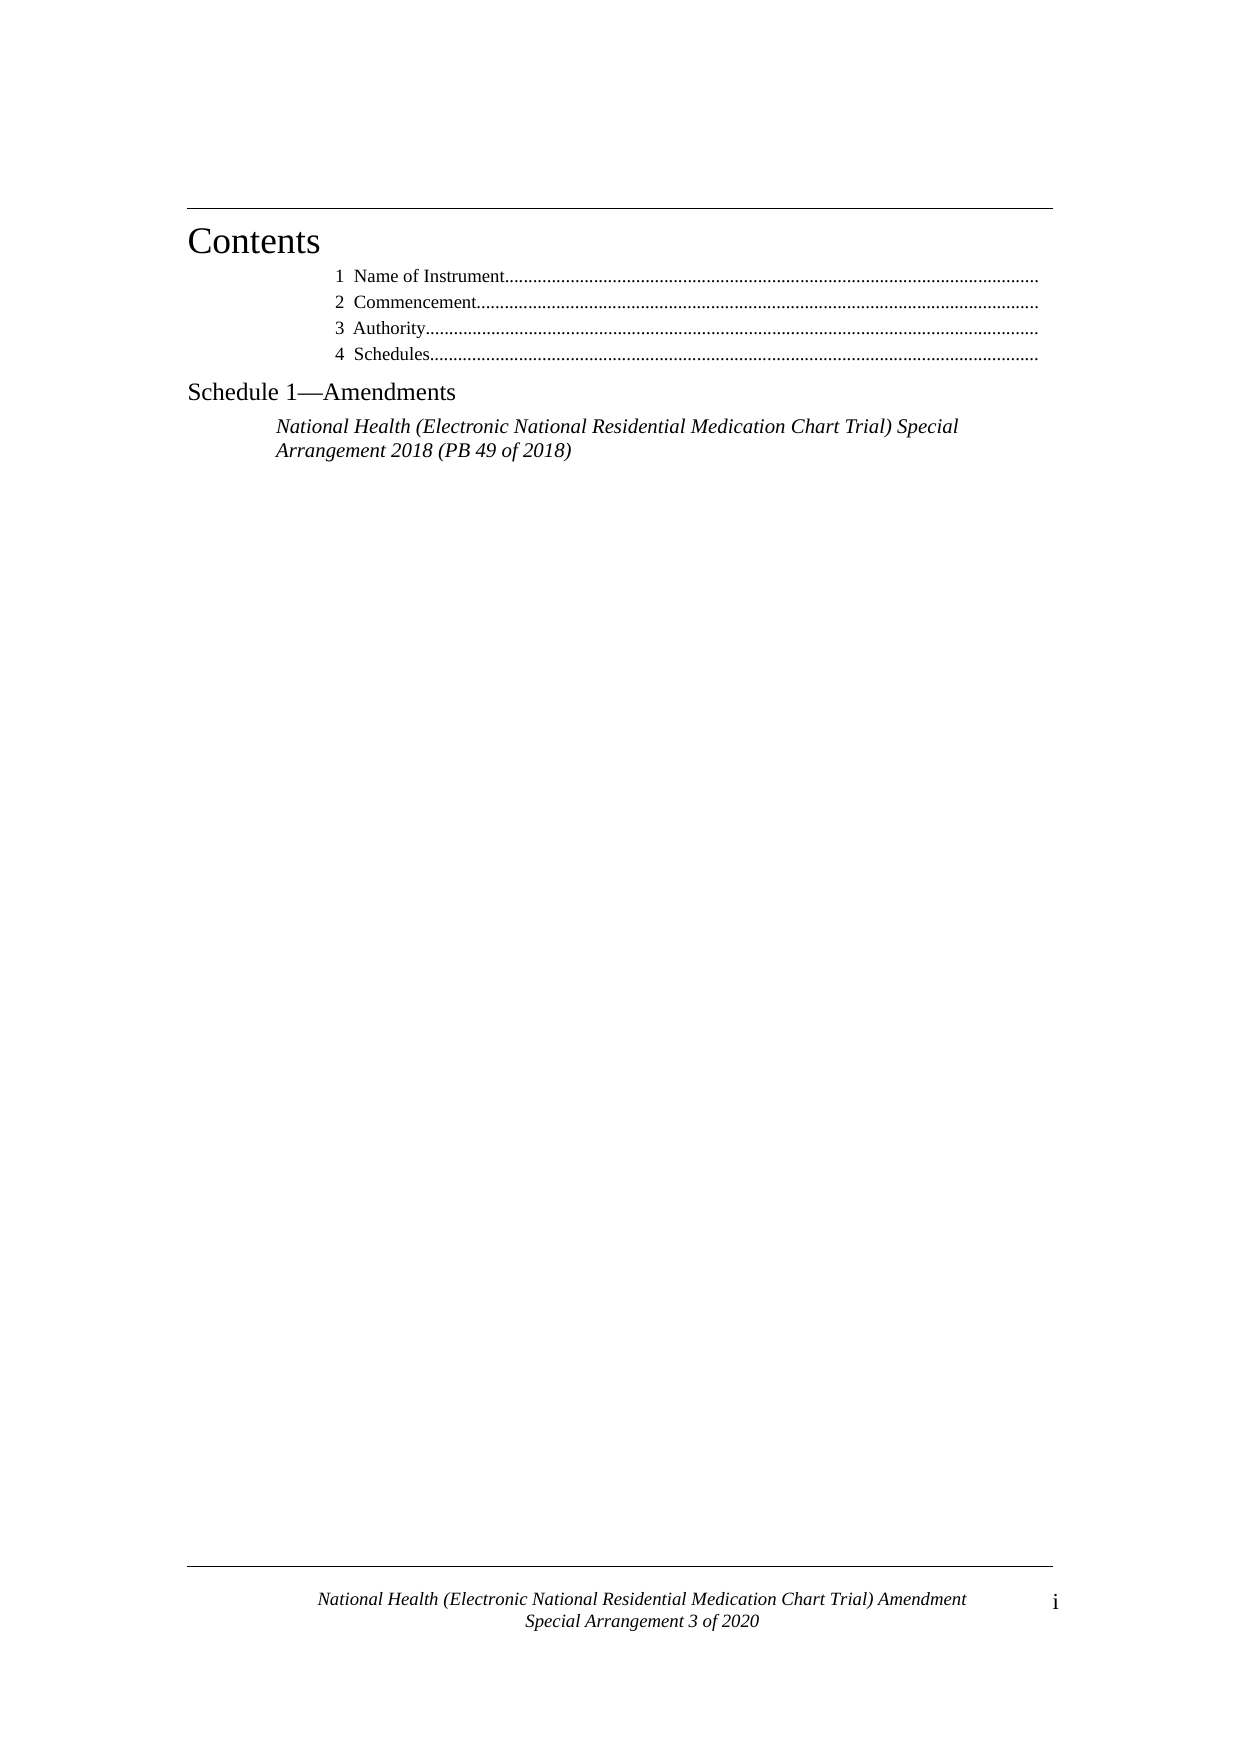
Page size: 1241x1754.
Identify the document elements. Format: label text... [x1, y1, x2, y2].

text National Health (Electronic National Residential Medication Chart Trial) Special Arrangement 2018 (PB 49 of 2018) 2 [276, 414, 994, 462]
text 1 Name of Instrument 1 [335, 265, 994, 287]
text 4 Schedules 1 [335, 342, 994, 364]
text 3 Authority 1 [335, 317, 994, 338]
text Contents [187, 218, 1053, 261]
text 2 Commencement 1 [335, 291, 994, 313]
text Schedule 1—Amendments 2 [187, 377, 994, 405]
